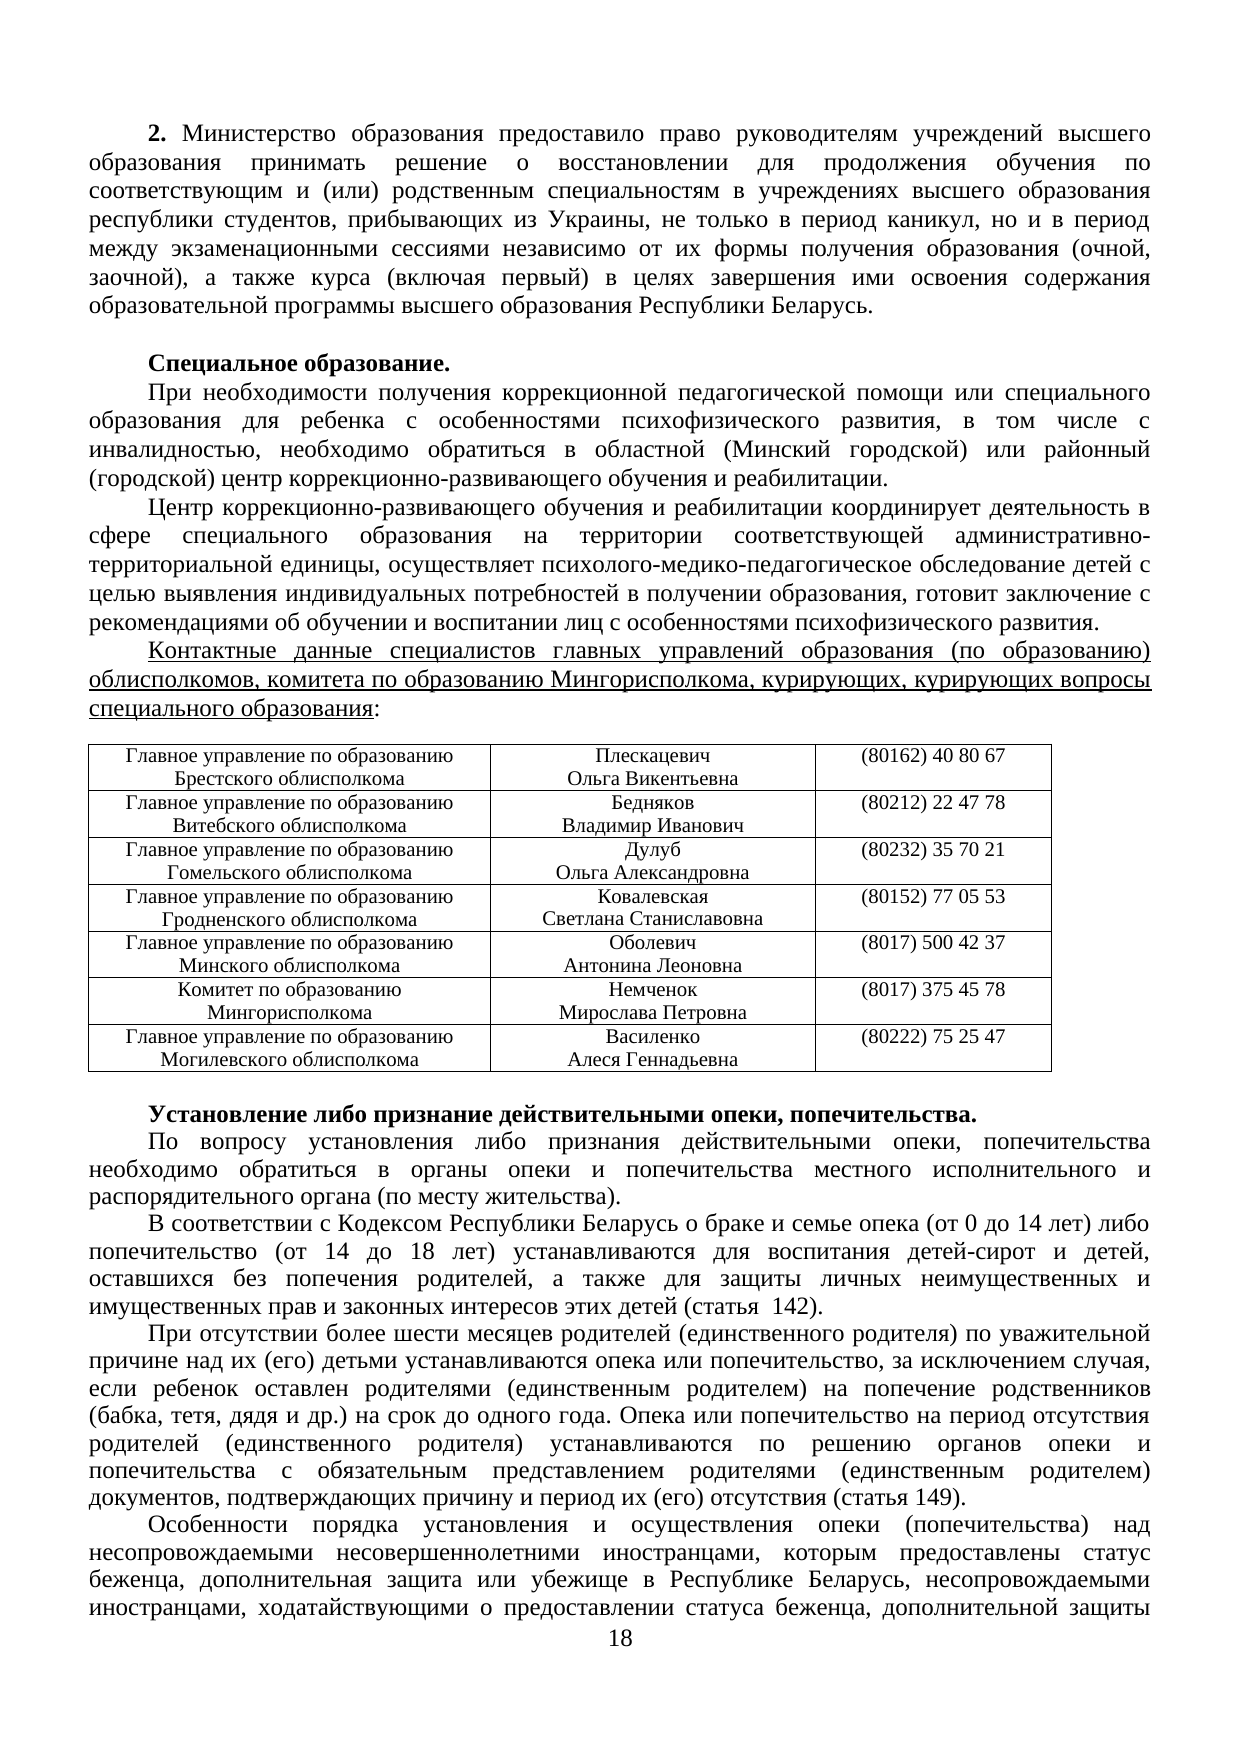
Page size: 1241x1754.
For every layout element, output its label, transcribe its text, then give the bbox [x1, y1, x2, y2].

text При отсутствии более шести месяцев родителей (единственного родителя) по уважительной причине над их (его) детьми устанавливаются опека или попечительство, за исключением случая, если ребенок оставлен родителями (единственным родителем) на попечение родственников (бабка, тетя, дядя и др.) на срок до одного года. Опека или попечительство на период отсутствия родителей (единственного родителя) устанавливаются по решению органов опеки и попечительства с обязательным представлением родителями (единственным родителем) документов, подтверждающих причину и период их (его) отсутствия (статья 149). [89, 1319, 1152, 1511]
text По вопросу установления либо признания действительными опеки, попечительства необходимо обратиться в органы опеки и попечительства местного исполнительного и распорядительного органа (по месту жительства). [89, 1128, 1152, 1210]
text Специальное образование. [89, 348, 1152, 377]
table_cell Главное управление по образованию Гродненского облисполкома [89, 885, 490, 931]
table_cell Главное управление по образованию Минского облисполкома [89, 932, 490, 977]
table_cell Комитет по образованию Мингорисполкома [89, 978, 490, 1024]
table_header Плескацевич Ольга Викентьевна [491, 745, 815, 790]
table_cell Оболевич Антонина Леоновна [491, 932, 815, 977]
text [89, 1511, 1152, 1621]
table_cell (8017) 375 45 78 [816, 978, 1051, 1024]
table_cell (80212) 22 47 78 [816, 791, 1051, 837]
table_cell Главное управление по образованию Витебского облисполкома [89, 791, 490, 837]
table_cell Бедняков Владимир Иванович [491, 791, 815, 837]
text Контактные данные специалистов главных управлений образования (по образованию) облисполкомов, комитета по образованию Мингорисполкома, курирующих, курирующих вопросы специального образования: [89, 691, 1152, 722]
text 2. Министерство образования предоставило право руководителям учреждений высшего образования принимать решение о восстановлении для продолжения обучения по соответствующим и (или) родственным специальностям в учреждениях высшего образования республики студентов, прибывающих из Украины, не только в период каникул, но и в период между экзаменационными сессиями независимо от их формы получения образования (очной, заочной), а также курса (включая первый) в целях завершения ими освоения содержания образовательной программы высшего образования Республики Беларусь. [89, 118, 1152, 319]
table_cell (8017) 500 42 37 [816, 932, 1051, 977]
table_cell Ковалевская Светлана Станиславовна [491, 885, 815, 931]
table_header (80162) 40 80 67 [816, 745, 1051, 790]
text Установление либо признание действительными опеки, попечительства. [89, 1101, 1152, 1128]
text При необходимости получения коррекционной педагогической помощи или специального образования для ребенка с особенностями психофизического развития, в том числе с инвалидностью, необходимо обратиться в областной (Минский городской) или районный (городской) центр коррекционно-развивающего обучения и реабилитации. [89, 377, 1152, 492]
table_cell Главное управление по образованию Гомельского облисполкома [89, 838, 490, 884]
text Контактные данные специалистов главных управлений образования (по образованию) облисполкомов, комитета по образованию Мингорисполкома, курирующих, курирующих вопросы специального образования: [89, 636, 1152, 689]
table_cell (80232) 35 70 21 [816, 838, 1051, 884]
table_cell (80222) 75 25 47 [816, 1025, 1051, 1071]
text В соответствии с Кодексом Республики Беларусь о браке и семье опека (от 0 до 14 лет) либо попечительство (от 14 до 18 лет) устанавливаются для воспитания детей-сирот и детей, оставшихся без попечения родителей, а также для защиты личных неимущественных и имущественных прав и законных интересов этих детей (статья 142). [89, 1210, 1152, 1319]
text Центр коррекционно-развивающего обучения и реабилитации координирует деятельность в сфере специального образования на территории соответствующей административно-территориальной единицы, осуществляет психолого-медико-педагогическое обследование детей с целью выявления индивидуальных потребностей в получении образования, готовит заключение с рекомендациями об обучении и воспитании лиц с особенностями психофизического развития. [89, 492, 1152, 636]
table_cell Главное управление по образованию Могилевского облисполкома [89, 1025, 490, 1071]
table_cell Немченок Мирослава Петровна [491, 978, 815, 1024]
table_cell Василенко Алеся Геннадьевна [491, 1025, 815, 1071]
table_cell (80152) 77 05 53 [816, 885, 1051, 931]
table_cell Дулуб Ольга Александровна [491, 838, 815, 884]
table_header Главное управление по образованию Брестского облисполкома [89, 745, 490, 790]
